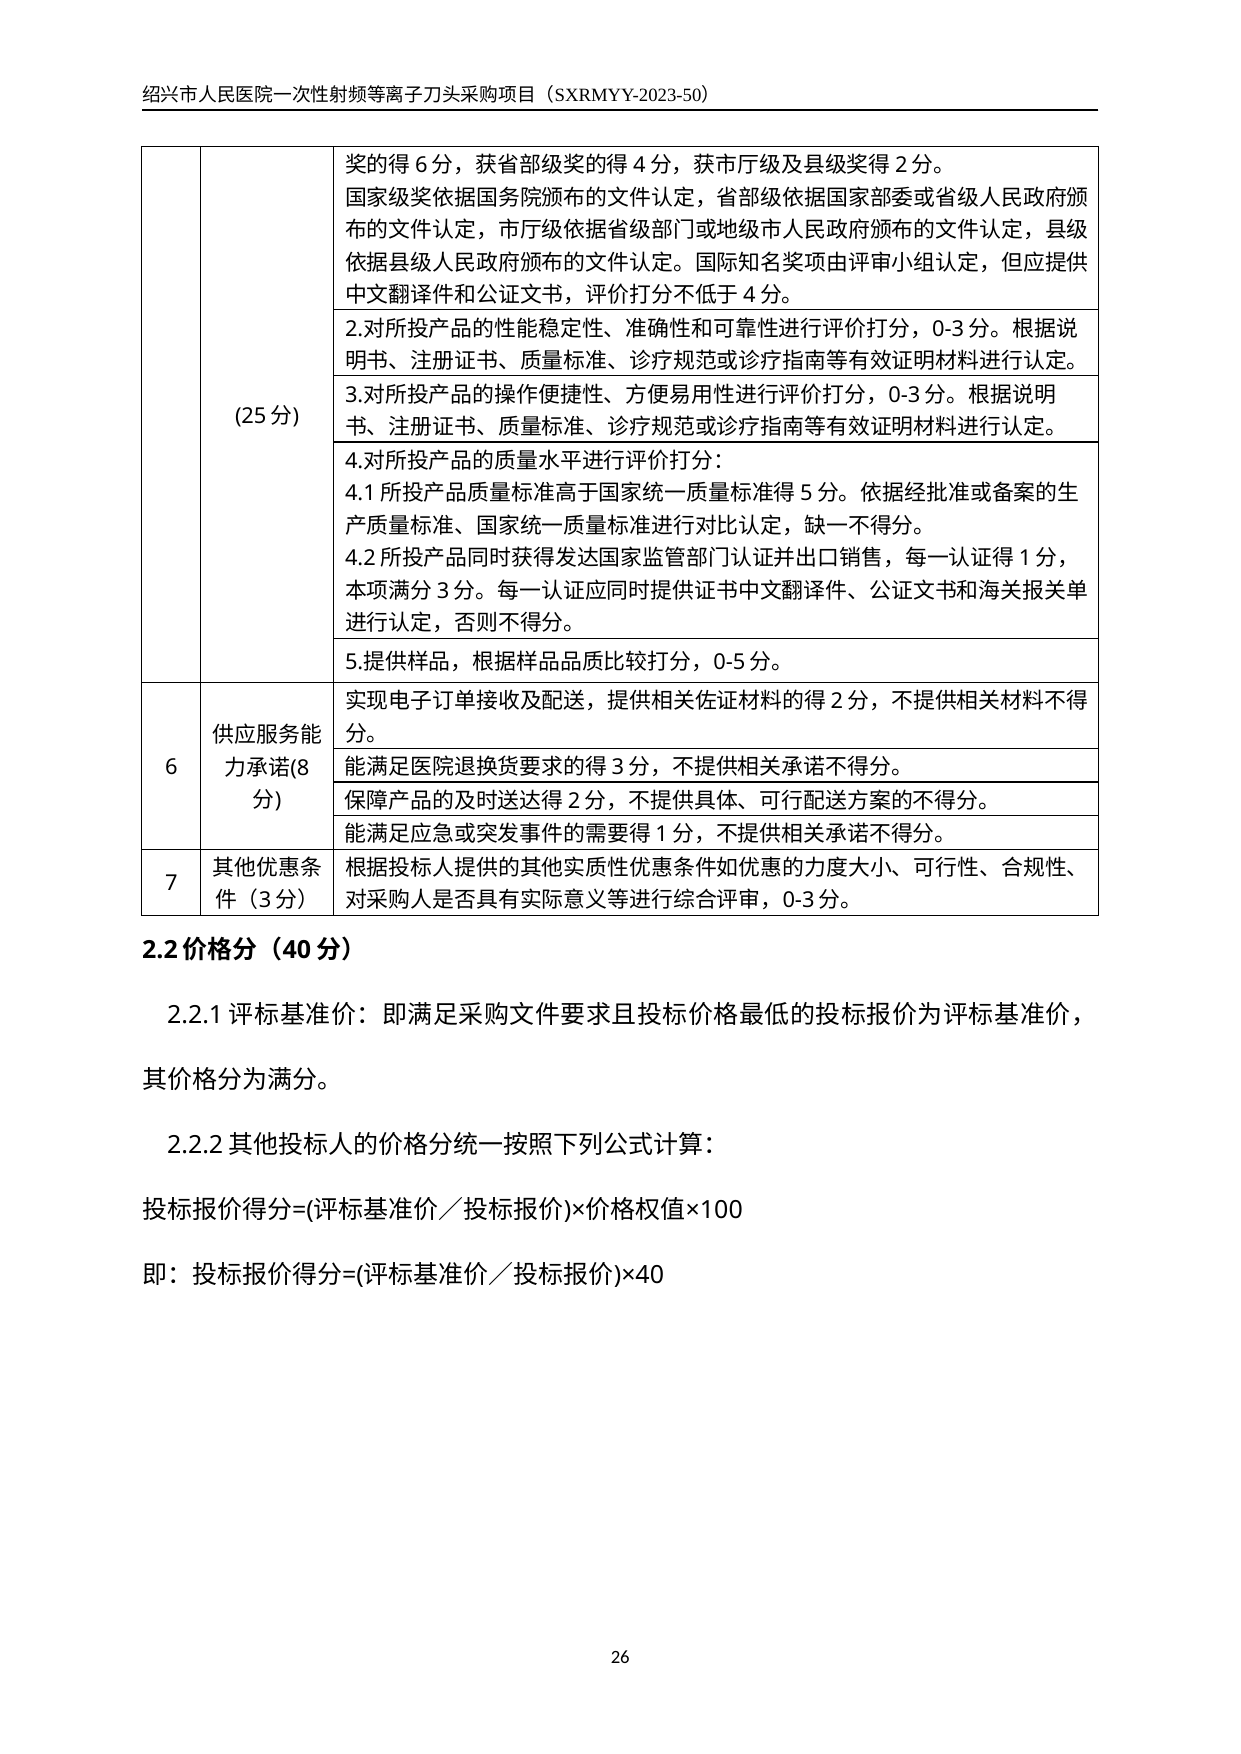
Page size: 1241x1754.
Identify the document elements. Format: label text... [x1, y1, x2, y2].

text 投标报价得分=(评标基准价／投标报价)×价格权值×100 [142, 1176, 1098, 1241]
table_cell 4.对所投产品的质量水平进行评价打分： 4.1所投产品质量标准高于国家统一质量标准得5分。依据经批准或备案的生产质量标准、国家统一质量标准进行对比认定，缺一不得分。 4.2所投产品同时获得发达国家监管部门认证并出口销售，每一认证得1分，本项满分3分。每一认证应同时提供证书中文翻译件、公证文书和海关报关单进行认定，否则不得分。 [334, 443, 1098, 637]
table_cell 能满足应急或突发事件的需要得1分，不提供相关承诺不得分。 [334, 816, 1098, 848]
table_cell 7 [142, 850, 200, 914]
table_cell 2.对所投产品的性能稳定性、准确性和可靠性进行评价打分，0-3分。根据说明书、注册证书、质量标准、诊疗规范或诊疗指南等有效证明材料进行认定。 [334, 310, 1098, 375]
table_cell 5.提供样品，根据样品品质比较打分，0-5分。 [334, 639, 1098, 682]
text 即：投标报价得分=(评标基准价／投标报价)×40 [142, 1241, 1098, 1306]
text 2.2.2其他投标人的价格分统一按照下列公式计算： [142, 1111, 1098, 1176]
table_cell 实现电子订单接收及配送，提供相关佐证材料的得2分，不提供相关材料不得分。 [334, 683, 1098, 748]
text 2.2.1评标基准价：即满足采购文件要求且投标价格最低的投标报价为评标基准价，其价格分为满分。 [142, 981, 1098, 1111]
text 2.2价格分（40分） [142, 916, 1098, 981]
table_cell 5 [142, 147, 200, 682]
table_cell 保障产品的及时送达得2分，不提供具体、可行配送方案的不得分。 [334, 783, 1098, 815]
table_cell 能满足医院退换货要求的得3分，不提供相关承诺不得分。 [334, 749, 1098, 781]
table_cell 6 [142, 683, 200, 848]
table_cell 其他优惠条件（3分） [201, 850, 333, 914]
table_cell 产品质量 (25分) [201, 147, 333, 682]
table_cell 供应服务能力承诺(8分) [201, 683, 333, 848]
table_cell 根据投标人提供的其他实质性优惠条件如优惠的力度大小、可行性、合规性、对采购人是否具有实际意义等进行综合评审，0-3分。 [334, 850, 1098, 914]
table_cell 3.对所投产品的操作便捷性、方便易用性进行评价打分，0-3分。根据说明书、注册证书、质量标准、诊疗规范或诊疗指南等有效证明材料进行认定。 [334, 376, 1098, 441]
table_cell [334, 147, 1098, 309]
